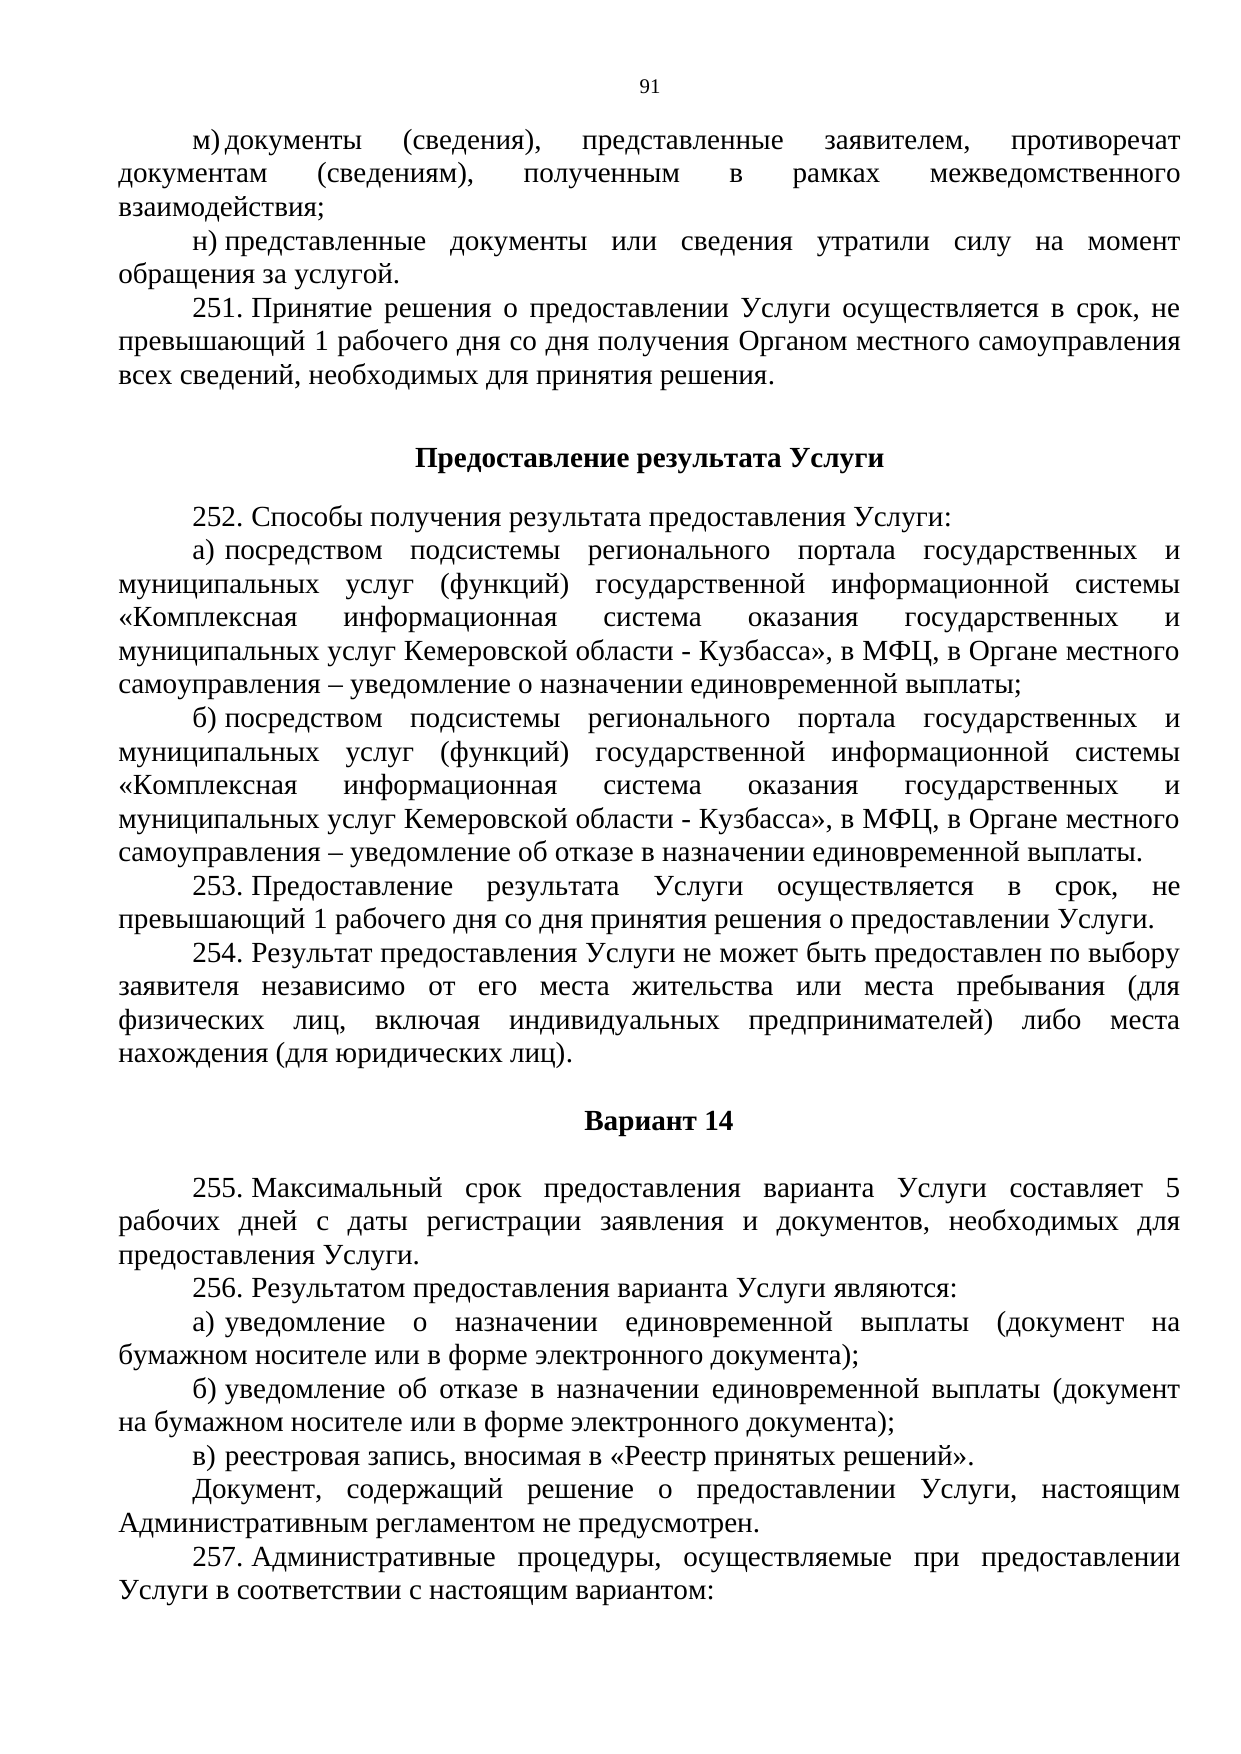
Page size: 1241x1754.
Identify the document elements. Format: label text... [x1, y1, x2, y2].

list Административные процедуры, осуществляемые при предоставлении Услуги в соответствии с настоящим вариантом: [118, 1539, 1181, 1606]
list посредством подсистемы регионального портала государственных и муниципальных услуг (функций) государственной информационной системы «Комплексная информационная система оказания государственных и муниципальных услуг Кемеровской области - Кузбасса», в МФЦ, в Органе местного самоуправления – уведомление об отказе в назначении единовременной выплаты. [118, 700, 1181, 868]
list уведомление об отказе в назначении единовременной выплаты (документ на бумажном носителе или в форме электронного документа); [118, 1371, 1181, 1438]
list Способы получения результата предоставления Услуги: [118, 499, 1181, 532]
list Результат предоставления Услуги не может быть предоставлен по выбору заявителя независимо от его места жительства или места пребывания (для физических лиц, включая индивидуальных предпринимателей) либо места нахождения (для юридических лиц). [118, 935, 1181, 1069]
list Предоставление результата Услуги осуществляется в срок, не превышающий 1 рабочего дня со дня принятия решения о предоставлении Услуги. [118, 868, 1181, 935]
text Предоставление результата Услуги [118, 440, 1181, 474]
list Принятие решения о предоставлении Услуги осуществляется в срок, не превышающий 1 рабочего дня со дня получения Органом местного самоуправления всех сведений, необходимых для принятия решения. [118, 290, 1181, 390]
list реестровая запись, вносимая в «Реестр принятых решений». [118, 1438, 1181, 1472]
text Документ, содержащий решение о предоставлении Услуги, настоящим Административным регламентом не предусмотрен. [118, 1472, 1181, 1539]
list документы (сведения), представленные заявителем, противоречат документам (сведениям), полученным в рамках межведомственного взаимодействия; [118, 122, 1181, 223]
list Максимальный срок предоставления варианта Услуги составляет 5 рабочих дней с даты регистрации заявления и документов, необходимых для предоставления Услуги. [118, 1170, 1181, 1270]
list представленные документы или сведения утратили силу на момент обращения за услугой. [118, 223, 1181, 290]
list Результатом предоставления варианта Услуги являются: [118, 1270, 1181, 1304]
list посредством подсистемы регионального портала государственных и муниципальных услуг (функций) государственной информационной системы «Комплексная информационная система оказания государственных и муниципальных услуг Кемеровской области - Кузбасса», в МФЦ, в Органе местного самоуправления – уведомление о назначении единовременной выплаты; [118, 532, 1181, 700]
list уведомление о назначении единовременной выплаты (документ на бумажном носителе или в форме электронного документа); [118, 1304, 1181, 1371]
